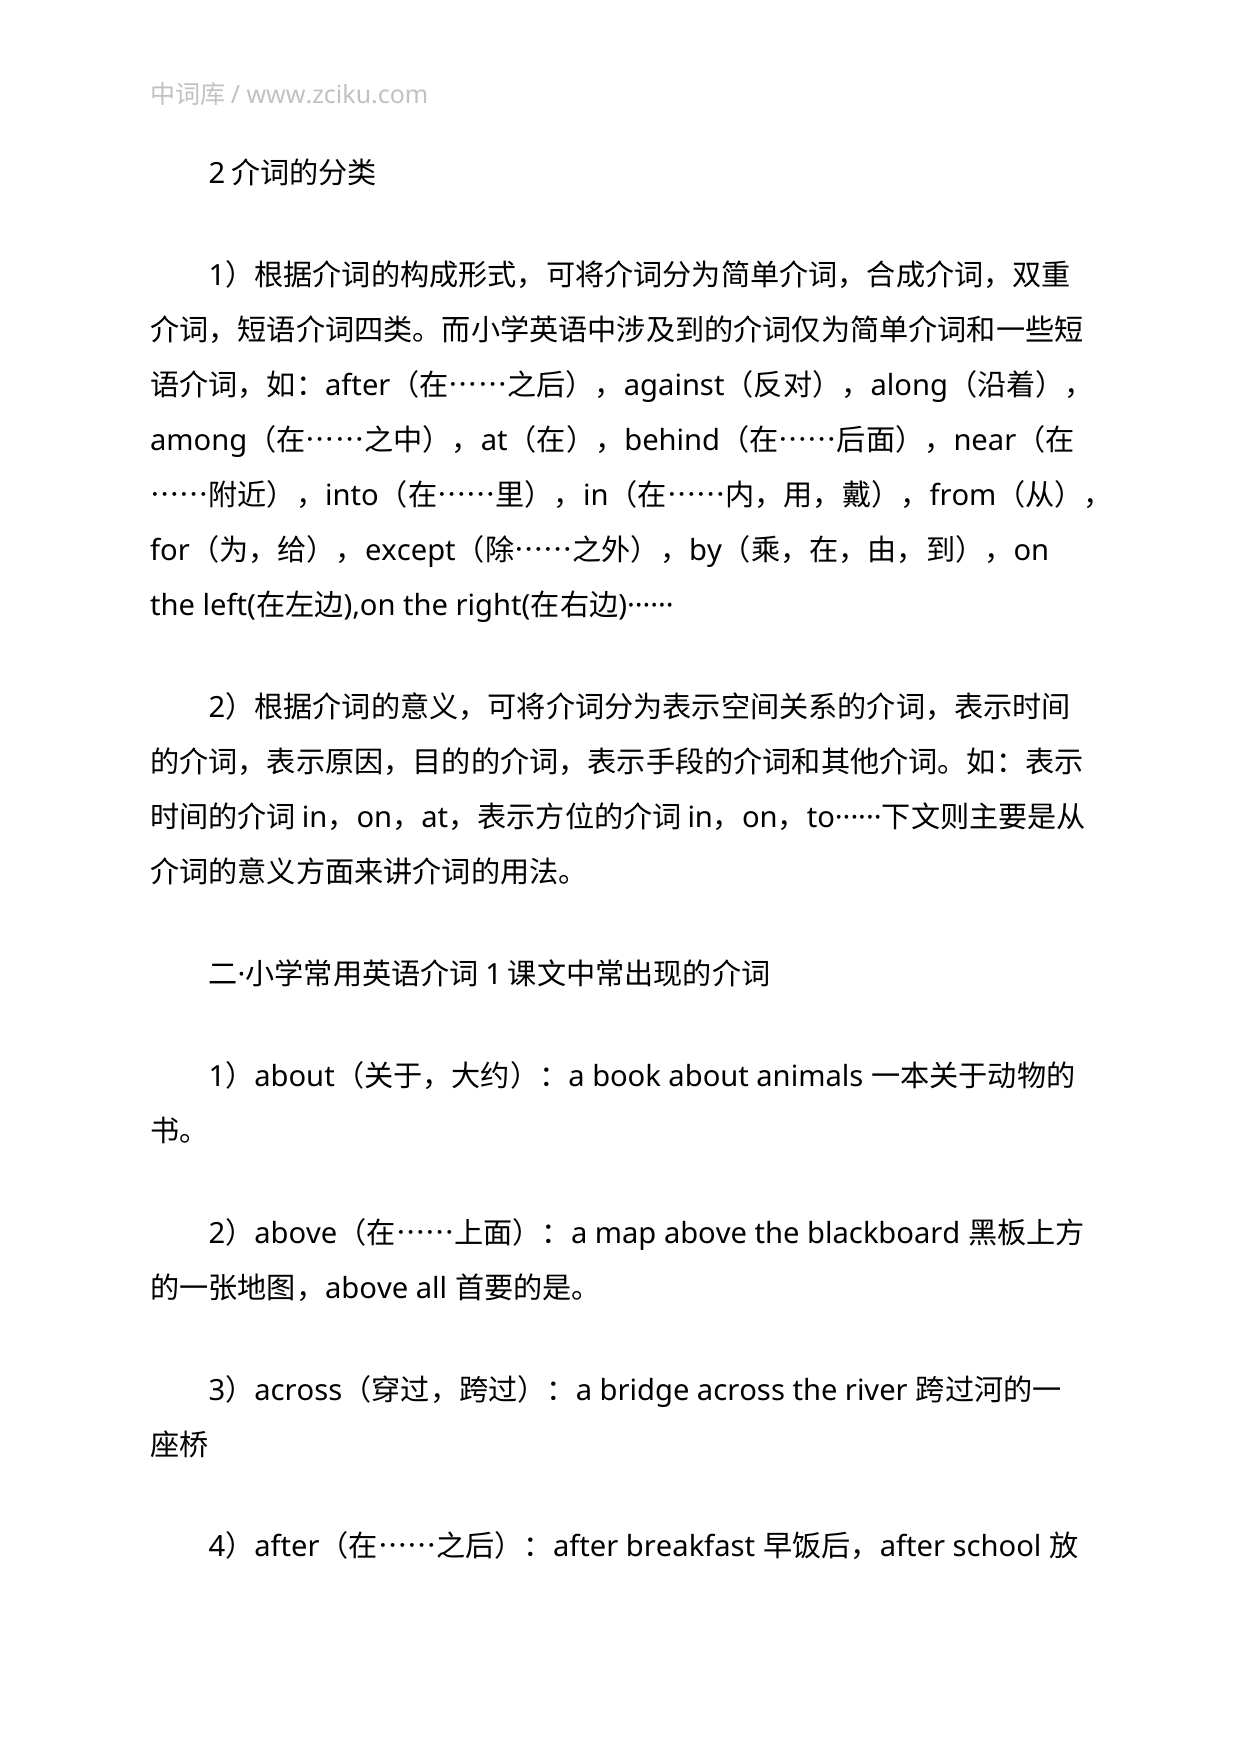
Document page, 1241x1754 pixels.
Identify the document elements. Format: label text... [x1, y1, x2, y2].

text 3）across（穿过，跨过）：a bridge across the river 跨过河的一座桥 [150, 1366, 1090, 1463]
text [150, 1523, 1090, 1565]
text 2介词的分类 [150, 150, 1090, 192]
text 1）根据介词的构成形式，可将介词分为简单介词，合成介词，双重介词，短语介词四类。而小学英语中涉及到的介词仅为简单介词和一些短语介词，如：after（在……之后），against（反对），along（沿着），among（在……之中），at（在），behind（在……后面），near（在……附近），into（在……里），in（在……内，用，戴），from（从），for（为，给），except（除……之外），by（乘，在，由，到），on the left(在左边),on the right(在右边)······ [150, 252, 1090, 624]
text 二·小学常用英语介词 1课文中常出现的介词 [150, 951, 1090, 993]
text 1）about（关于，大约）：a book about animals 一本关于动物的书。 [150, 1052, 1090, 1150]
text 2）根据介词的意义，可将介词分为表示空间关系的介词，表示时间的介词，表示原因，目的的介词，表示手段的介词和其他介词。如：表示时间的介词in，on，at，表示方位的介词in，on，to······下文则主要是从介词的意义方面来讲介词的用法。 [150, 684, 1090, 891]
text 2）above（在……上面）：a map above the blackboard 黑板上方的一张地图，above all 首要的是。 [150, 1209, 1090, 1307]
